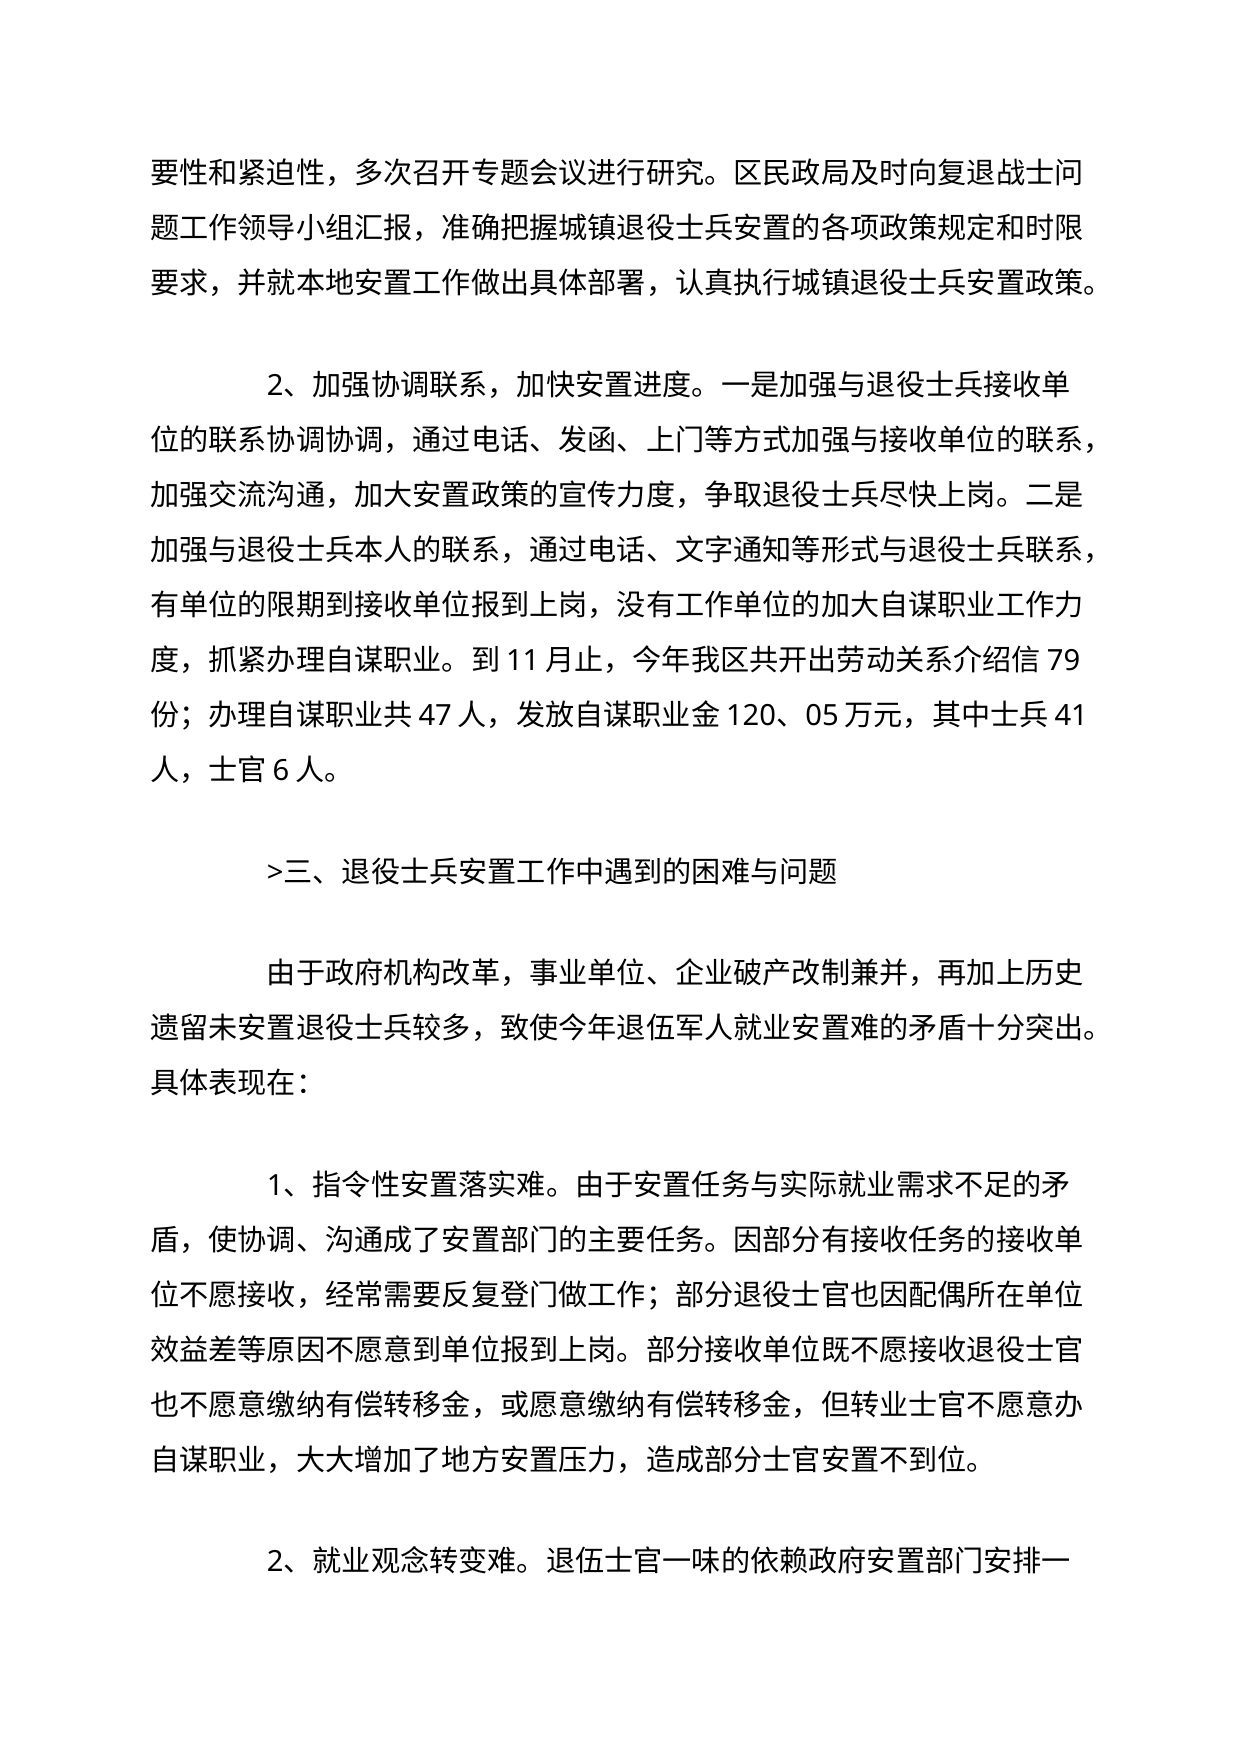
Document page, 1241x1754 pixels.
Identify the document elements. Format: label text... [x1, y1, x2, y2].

text >三、退役士兵安置工作中遇到的困难与问题 [150, 848, 1090, 891]
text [150, 1538, 1090, 1580]
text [150, 150, 1090, 302]
text 1、指令性安置落实难。由于安置任务与实际就业需求不足的矛盾，使协调、沟通成了安置部门的主要任务。因部分有接收任务的接收单位不愿接收，经常需要反复登门做工作；部分退役士官也因配偶所在单位效益差等原因不愿意到单位报到上岗。部分接收单位既不愿接收退役士官也不愿意缴纳有偿转移金，或愿意缴纳有偿转移金，但转业士官不愿意办自谋职业，大大增加了地方安置压力，造成部分士官安置不到位。 [150, 1162, 1090, 1478]
text 2、加强协调联系，加快安置进度。一是加强与退役士兵接收单位的联系协调协调，通过电话、发函、上门等方式加强与接收单位的联系，加强交流沟通，加大安置政策的宣传力度，争取退役士兵尽快上岗。二是加强与退役士兵本人的联系，通过电话、文字通知等形式与退役士兵联系，有单位的限期到接收单位报到上岗，没有工作单位的加大自谋职业工作力度，抓紧办理自谋职业。到11月止，今年我区共开出劳动关系介绍信79份；办理自谋职业共47人，发放自谋职业金120、05万元，其中士兵41人，士官6人。 [150, 362, 1090, 788]
text 由于政府机构改革，事业单位、企业破产改制兼并，再加上历史遗留未安置退役士兵较多，致使今年退伍军人就业安置难的矛盾十分突出。具体表现在： [150, 950, 1090, 1102]
